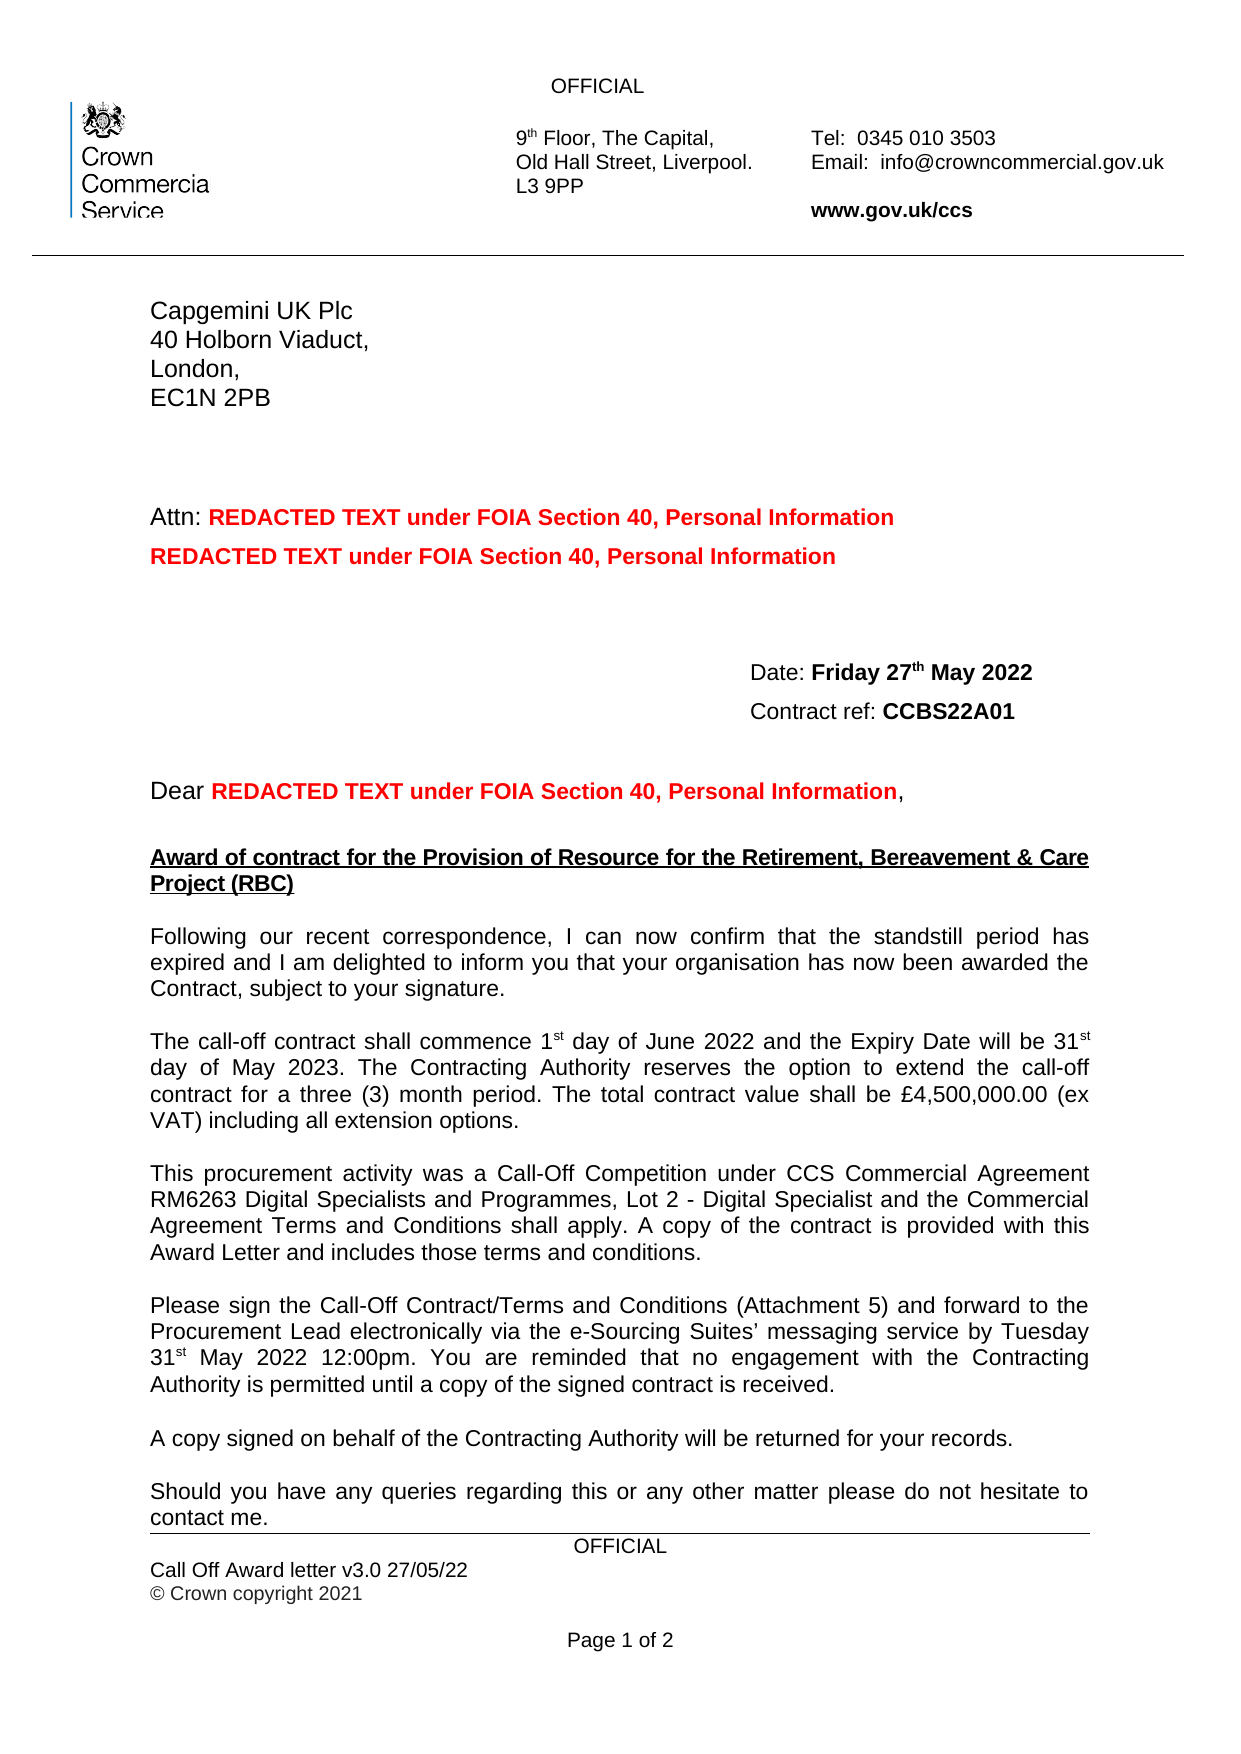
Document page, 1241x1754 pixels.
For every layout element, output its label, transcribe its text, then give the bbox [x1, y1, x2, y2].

text Attn: REDACTED TEXT under FOIA Section 40, Personal Information [150, 502, 1090, 530]
text Dear REDACTED TEXT under FOIA Section 40, Personal Information, [150, 776, 1090, 805]
text The call-off contract shall commence 1st day of June 2022 and the Expiry Date will be 31st day of May 2023. The Contracting Authority reserves the option to extend the call-off contract for a three (3) month period. The total contract value shall be £4,500,000.00 (ex VAT) including all extension options. [150, 1028, 1090, 1133]
text Following our recent correspondence, I can now confirm that the standstill period has expired and I am delighted to inform you that your organisation has now been awarded the Contract, subject to your signature. [150, 923, 1090, 1002]
text Capgemini UK Plc 40 Holborn Viaduct, London, EC1N 2PB [150, 296, 1090, 411]
text This procurement activity was a Call-Off Competition under CCS Commercial Agreement RM6263 Digital Specialists and Programmes, Lot 2 - Digital Specialist and the Commercial Agreement Terms and Conditions shall apply. A copy of the contract is provided with this Award Letter and includes those terms and conditions. [150, 1160, 1090, 1265]
text Please sign the Call-Off Contract/Terms and Conditions (Attachment 5) and forward to the Procurement Lead electronically via the e-Sourcing Suites’ messaging service by Tuesday 31st May 2022 12:00pm. You are reminded that no engagement with the Contracting Authority is permitted until a copy of the signed contract is received. [150, 1292, 1090, 1397]
text REDACTED TEXT under FOIA Section 40, Personal Information [150, 543, 1090, 569]
picture [70, 101, 211, 218]
list Award of contract for the Provision of Resource for the Retirement, Bereavement & Care Project (RBC) [150, 843, 1090, 896]
text Date: Friday 27th May 2022 [750, 659, 1090, 686]
text Should you have any queries regarding this or any other matter please do not hesitate to contact me. [150, 1478, 1090, 1530]
text A copy signed on behalf of the Contracting Authority will be returned for your records. [150, 1425, 1090, 1451]
text Contract ref: CCBS22A01 [750, 698, 1090, 724]
